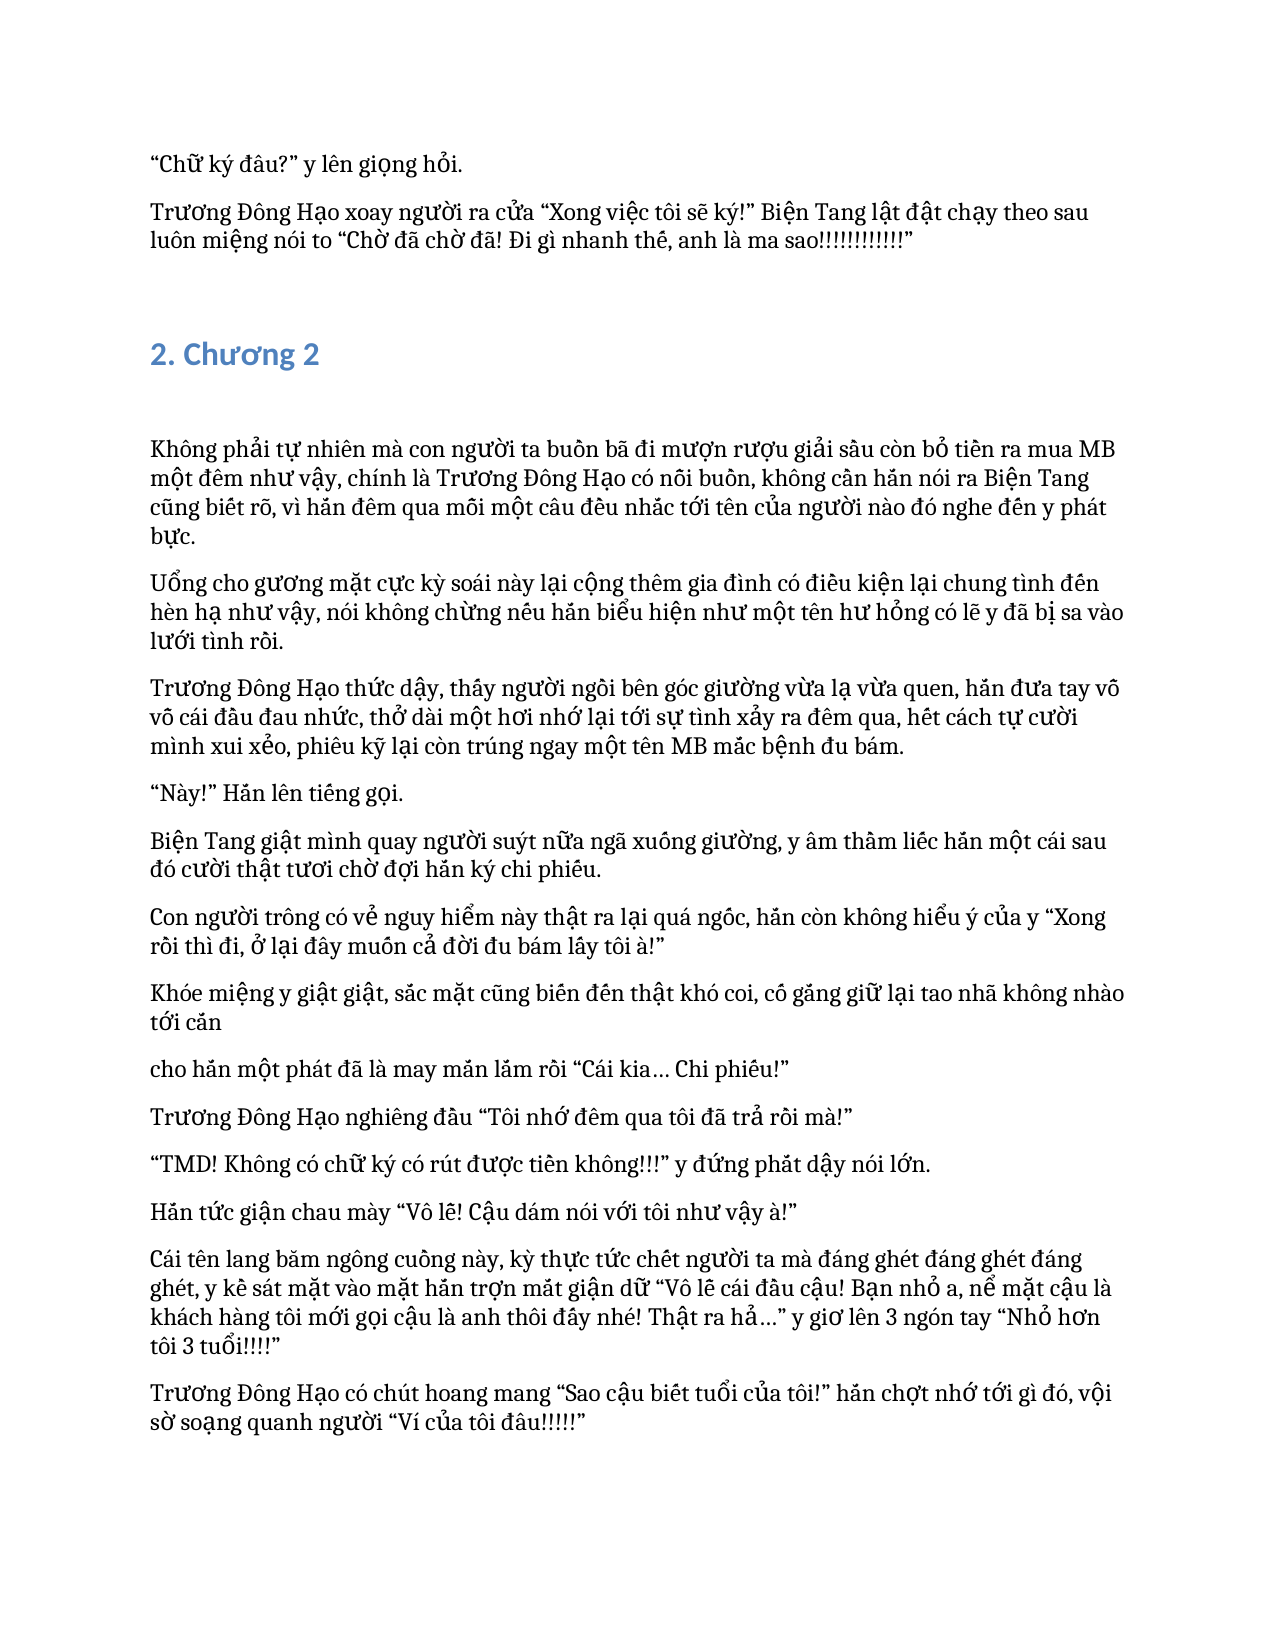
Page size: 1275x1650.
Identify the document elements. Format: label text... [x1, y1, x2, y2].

text “TMD! Không có chữ ký có rút được tiền không!!!” y đứng phắt dậy nói lớn. [150, 1150, 1125, 1179]
text Con người trông có vẻ nguy hiểm này thật ra lại quá ngốc, hắn còn không hiểu ý của y “Xong rồi thì đi, ở lại đây muốn cả đời đu bám lấy tôi à!” [150, 903, 1125, 960]
subtitle 2. Chương 2 [150, 333, 1125, 374]
text “Chữ ký đâu?” y lên giọng hỏi. [150, 150, 1125, 179]
text Uổng cho gương mặt cực kỳ soái này lại cộng thêm gia đình có điều kiện lại chung tình đến hèn hạ như vậy, nói không chừng nếu hắn biểu hiện như một tên hư hỏng có lẽ y đã bị sa vào lưới tình rồi. [150, 569, 1125, 655]
text Không phải tự nhiên mà con người ta buồn bã đi mượn rượu giải sầu còn bỏ tiền ra mua MB một đêm như vậy, chính là Trương Đông Hạo có nỗi buồn, không cần hắn nói ra Biện Tang cũng biết rõ, vì hắn đêm qua mỗi một câu đều nhắc tới tên của người nào đó nghe đến y phát bực. [150, 378, 1125, 550]
text Trương Đông Hạo có chút hoang mang “Sao cậu biết tuổi của tôi!” hắn chợt nhớ tới gì đó, vội sờ soạng quanh người “Ví của tôi đâu!!!!!” [150, 1379, 1125, 1437]
text Biện Tang giật mình quay người suýt nữa ngã xuống giường, y âm thầm liếc hắn một cái sau đó cười thật tươi chờ đợi hắn ký chi phiếu. [150, 827, 1125, 884]
text Khóe miệng y giật giật, sắc mặt cũng biến đến thật khó coi, cố gắng giữ lại tao nhã không nhào tới cắn [150, 979, 1125, 1037]
text Hắn tức giận chau mày “Vô lễ! Cậu dám nói với tôi như vậy à!” [150, 1198, 1125, 1227]
text Cái tên lang băm ngông cuồng này, kỳ thực tức chết người ta mà đáng ghét đáng ghét đáng ghét, y kề sát mặt vào mặt hắn trợn mắt giận dữ “Vô lễ cái đầu cậu! Bạn nhỏ a, nể mặt cậu là khách hàng tôi mới gọi cậu là anh thôi đấy nhé! Thật ra hả…” y giơ lên 3 ngón tay “Nhỏ hơn tôi 3 tuổi!!!!” [150, 1245, 1125, 1360]
text Trương Đông Hạo thức dậy, thấy người ngồi bên góc giường vừa lạ vừa quen, hắn đưa tay vỗ vỗ cái đầu đau nhức, thở dài một hơi nhớ lại tới sự tình xảy ra đêm qua, hết cách tự cười mình xui xẻo, phiêu kỹ lại còn trúng ngay một tên MB mắc bệnh đu bám. [150, 674, 1125, 760]
text Trương Đông Hạo nghiêng đầu “Tôi nhớ đêm qua tôi đã trả rồi mà!” [150, 1103, 1125, 1132]
text Trương Đông Hạo xoay người ra cửa “Xong việc tôi sẽ ký!” Biện Tang lật đật chạy theo sau luôn miệng nói to “Chờ đã chờ đã! Đi gì nhanh thế, anh là ma sao!!!!!!!!!!!!” [150, 197, 1125, 312]
text “Này!” Hắn lên tiếng gọi. [150, 779, 1125, 808]
text cho hắn một phát đã là may mắn lắm rồi “Cái kia… Chi phiếu!” [150, 1055, 1125, 1084]
